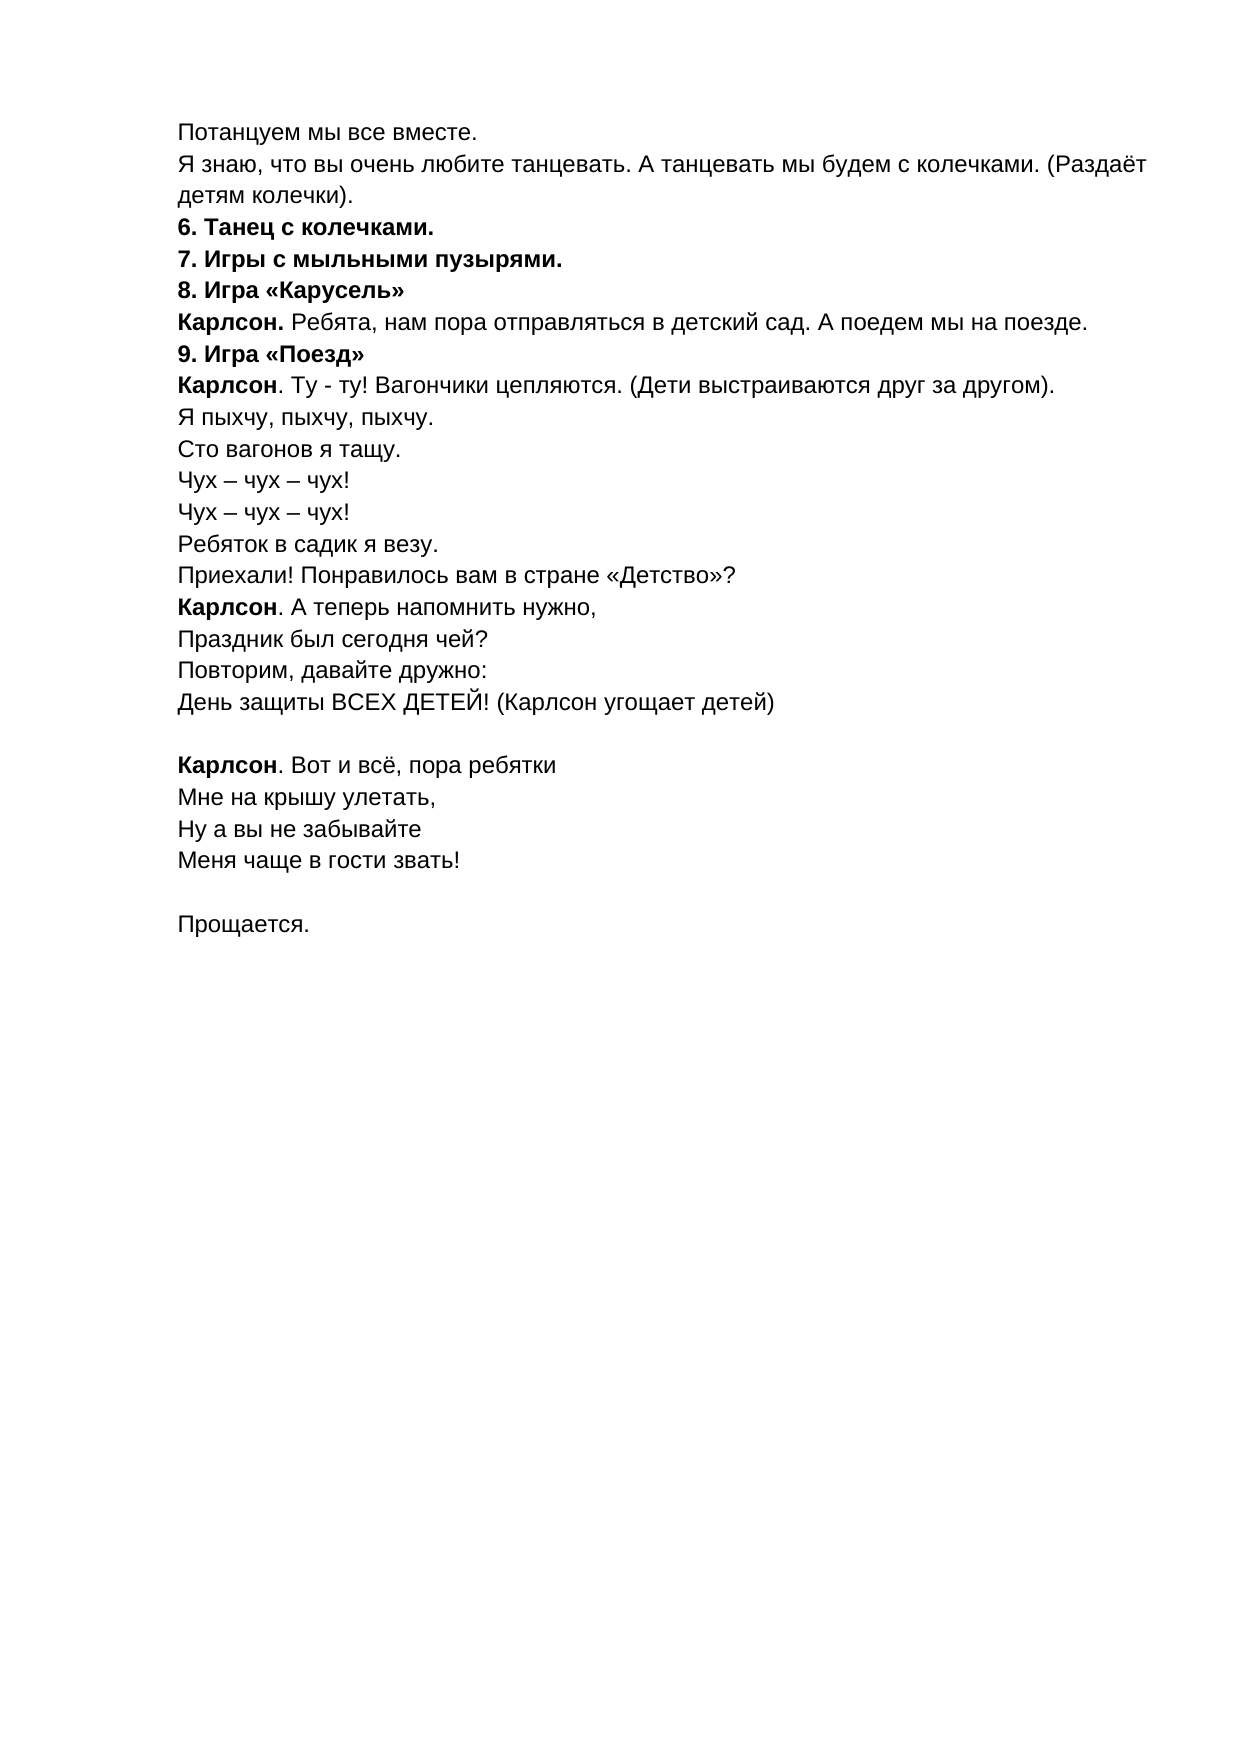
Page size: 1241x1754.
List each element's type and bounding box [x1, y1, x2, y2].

text [177, 118, 1152, 937]
